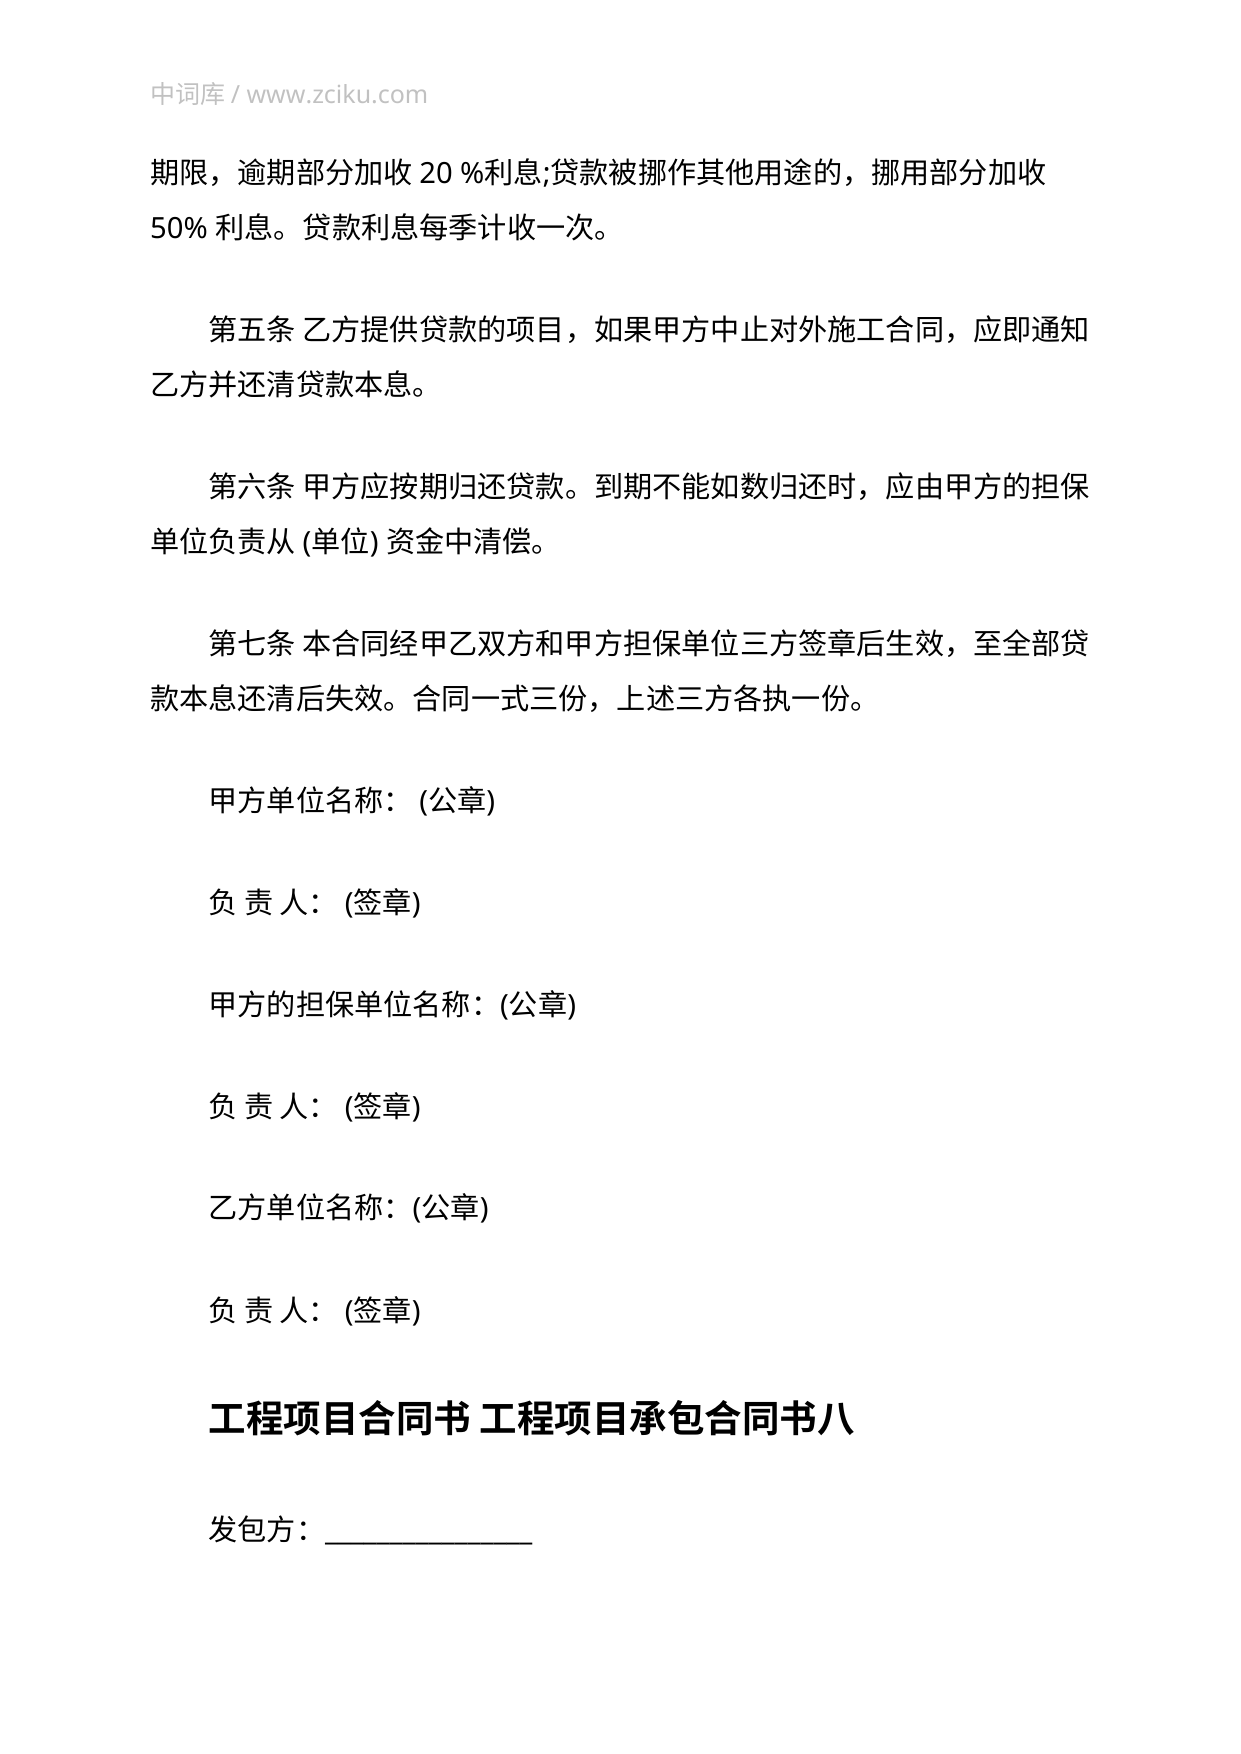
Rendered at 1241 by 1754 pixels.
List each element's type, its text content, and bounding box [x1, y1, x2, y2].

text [150, 150, 1090, 247]
text 负 责 人： (签章) [150, 1287, 1090, 1329]
text 第七条 本合同经甲乙双方和甲方担保单位三方签章后生效，至全部贷款本息还清后失效。合同一式三份，上述三方各执一份。 [150, 621, 1090, 718]
text 第五条 乙方提供贷款的项目，如果甲方中止对外施工合同，应即通知乙方并还清贷款本息。 [150, 307, 1090, 404]
text 工程项目合同书 工程项目承包合同书八 [150, 1389, 1090, 1443]
text 甲方的担保单位名称：(公章) [150, 981, 1090, 1023]
text 负 责 人： (签章) [150, 1083, 1090, 1126]
text 甲方单位名称： (公章) [150, 777, 1090, 819]
text 发包方：________________ [150, 1506, 1090, 1549]
text 乙方单位名称：(公章) [150, 1185, 1090, 1227]
text 负 责 人： (签章) [150, 879, 1090, 922]
text 第六条 甲方应按期归还贷款。到期不能如数归还时，应由甲方的担保单位负责从 (单位) 资金中清偿。 [150, 464, 1090, 561]
